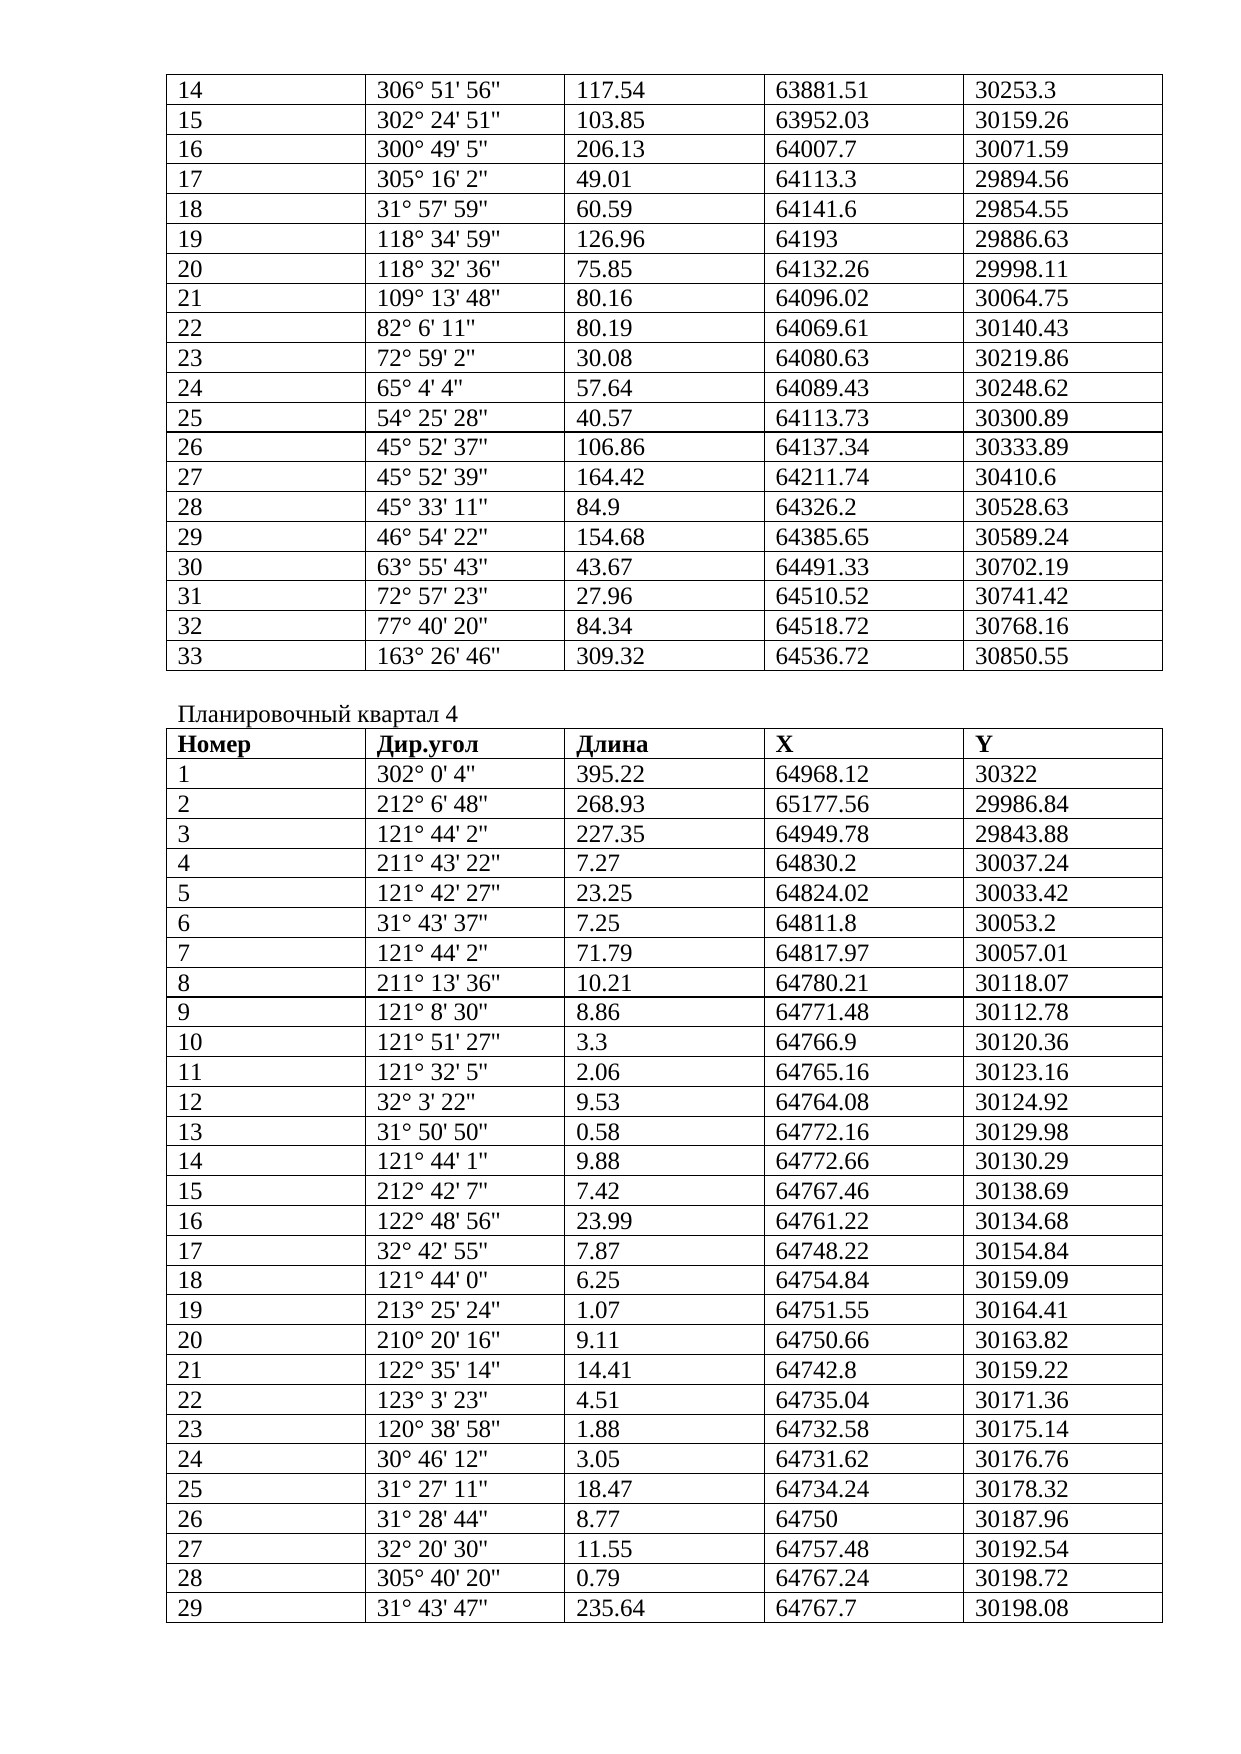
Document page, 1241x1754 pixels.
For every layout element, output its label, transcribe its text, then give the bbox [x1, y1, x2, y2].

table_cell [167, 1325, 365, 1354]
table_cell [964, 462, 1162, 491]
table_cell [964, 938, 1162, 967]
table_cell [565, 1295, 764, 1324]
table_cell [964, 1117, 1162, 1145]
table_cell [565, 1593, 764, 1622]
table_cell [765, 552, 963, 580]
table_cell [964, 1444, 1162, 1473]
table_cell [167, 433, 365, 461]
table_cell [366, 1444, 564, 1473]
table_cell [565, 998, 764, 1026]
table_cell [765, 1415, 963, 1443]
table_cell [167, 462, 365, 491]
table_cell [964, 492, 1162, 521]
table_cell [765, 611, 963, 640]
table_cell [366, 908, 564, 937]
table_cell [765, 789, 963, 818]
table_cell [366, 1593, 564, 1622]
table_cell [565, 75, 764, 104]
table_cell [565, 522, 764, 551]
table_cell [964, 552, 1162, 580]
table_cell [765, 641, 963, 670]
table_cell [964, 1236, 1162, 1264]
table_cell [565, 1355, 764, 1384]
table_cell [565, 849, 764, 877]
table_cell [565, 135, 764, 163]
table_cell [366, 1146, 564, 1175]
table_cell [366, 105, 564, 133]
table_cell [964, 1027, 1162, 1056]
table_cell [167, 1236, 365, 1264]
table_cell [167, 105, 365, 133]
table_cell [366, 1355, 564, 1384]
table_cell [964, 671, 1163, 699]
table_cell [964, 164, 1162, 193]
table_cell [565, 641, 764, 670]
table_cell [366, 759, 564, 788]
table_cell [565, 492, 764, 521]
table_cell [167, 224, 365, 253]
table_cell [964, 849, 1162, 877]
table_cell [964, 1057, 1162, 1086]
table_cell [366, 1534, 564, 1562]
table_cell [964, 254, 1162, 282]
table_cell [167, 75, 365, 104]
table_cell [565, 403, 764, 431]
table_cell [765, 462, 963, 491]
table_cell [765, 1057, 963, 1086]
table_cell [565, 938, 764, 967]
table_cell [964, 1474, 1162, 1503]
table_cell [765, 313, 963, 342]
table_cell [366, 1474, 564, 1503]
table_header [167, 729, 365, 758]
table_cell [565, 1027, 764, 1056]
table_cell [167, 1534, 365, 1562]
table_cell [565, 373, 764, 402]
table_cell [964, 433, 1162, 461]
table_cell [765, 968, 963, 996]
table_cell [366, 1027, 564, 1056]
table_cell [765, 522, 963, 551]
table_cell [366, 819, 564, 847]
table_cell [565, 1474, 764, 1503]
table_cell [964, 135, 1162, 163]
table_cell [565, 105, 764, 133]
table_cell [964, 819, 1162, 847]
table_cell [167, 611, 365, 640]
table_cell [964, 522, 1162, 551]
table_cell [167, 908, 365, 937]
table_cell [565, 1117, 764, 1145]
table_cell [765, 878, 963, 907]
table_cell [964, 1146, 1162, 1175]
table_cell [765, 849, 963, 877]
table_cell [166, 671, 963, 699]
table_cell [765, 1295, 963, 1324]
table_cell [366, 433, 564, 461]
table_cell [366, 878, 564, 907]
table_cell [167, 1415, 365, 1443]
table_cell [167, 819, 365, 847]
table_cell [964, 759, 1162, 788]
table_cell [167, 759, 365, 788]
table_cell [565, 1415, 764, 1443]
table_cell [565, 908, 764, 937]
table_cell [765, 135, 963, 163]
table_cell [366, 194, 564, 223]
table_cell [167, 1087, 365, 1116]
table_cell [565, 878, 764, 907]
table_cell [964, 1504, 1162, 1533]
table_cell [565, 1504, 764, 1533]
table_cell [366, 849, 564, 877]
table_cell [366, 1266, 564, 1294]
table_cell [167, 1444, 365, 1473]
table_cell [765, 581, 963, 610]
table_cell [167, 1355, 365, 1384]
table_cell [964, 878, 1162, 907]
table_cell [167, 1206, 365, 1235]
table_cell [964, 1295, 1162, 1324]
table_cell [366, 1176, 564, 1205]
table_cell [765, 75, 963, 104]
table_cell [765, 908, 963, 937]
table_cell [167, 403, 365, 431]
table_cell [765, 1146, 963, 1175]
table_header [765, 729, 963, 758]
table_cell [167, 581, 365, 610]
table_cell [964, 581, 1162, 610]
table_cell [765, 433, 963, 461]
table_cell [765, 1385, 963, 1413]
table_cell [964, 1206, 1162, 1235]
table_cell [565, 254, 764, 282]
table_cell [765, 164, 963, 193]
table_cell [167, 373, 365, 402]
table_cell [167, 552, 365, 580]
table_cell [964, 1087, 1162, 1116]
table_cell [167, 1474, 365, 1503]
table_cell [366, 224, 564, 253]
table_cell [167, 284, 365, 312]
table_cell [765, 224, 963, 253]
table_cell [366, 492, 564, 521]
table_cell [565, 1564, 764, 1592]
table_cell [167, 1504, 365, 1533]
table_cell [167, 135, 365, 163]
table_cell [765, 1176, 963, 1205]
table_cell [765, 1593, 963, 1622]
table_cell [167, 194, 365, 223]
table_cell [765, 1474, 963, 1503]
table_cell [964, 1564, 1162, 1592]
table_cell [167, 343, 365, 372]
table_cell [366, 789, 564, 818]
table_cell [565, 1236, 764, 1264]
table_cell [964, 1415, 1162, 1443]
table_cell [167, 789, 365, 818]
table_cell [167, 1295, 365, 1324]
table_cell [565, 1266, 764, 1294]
text Планировочный квартал 4 [177, 699, 1152, 728]
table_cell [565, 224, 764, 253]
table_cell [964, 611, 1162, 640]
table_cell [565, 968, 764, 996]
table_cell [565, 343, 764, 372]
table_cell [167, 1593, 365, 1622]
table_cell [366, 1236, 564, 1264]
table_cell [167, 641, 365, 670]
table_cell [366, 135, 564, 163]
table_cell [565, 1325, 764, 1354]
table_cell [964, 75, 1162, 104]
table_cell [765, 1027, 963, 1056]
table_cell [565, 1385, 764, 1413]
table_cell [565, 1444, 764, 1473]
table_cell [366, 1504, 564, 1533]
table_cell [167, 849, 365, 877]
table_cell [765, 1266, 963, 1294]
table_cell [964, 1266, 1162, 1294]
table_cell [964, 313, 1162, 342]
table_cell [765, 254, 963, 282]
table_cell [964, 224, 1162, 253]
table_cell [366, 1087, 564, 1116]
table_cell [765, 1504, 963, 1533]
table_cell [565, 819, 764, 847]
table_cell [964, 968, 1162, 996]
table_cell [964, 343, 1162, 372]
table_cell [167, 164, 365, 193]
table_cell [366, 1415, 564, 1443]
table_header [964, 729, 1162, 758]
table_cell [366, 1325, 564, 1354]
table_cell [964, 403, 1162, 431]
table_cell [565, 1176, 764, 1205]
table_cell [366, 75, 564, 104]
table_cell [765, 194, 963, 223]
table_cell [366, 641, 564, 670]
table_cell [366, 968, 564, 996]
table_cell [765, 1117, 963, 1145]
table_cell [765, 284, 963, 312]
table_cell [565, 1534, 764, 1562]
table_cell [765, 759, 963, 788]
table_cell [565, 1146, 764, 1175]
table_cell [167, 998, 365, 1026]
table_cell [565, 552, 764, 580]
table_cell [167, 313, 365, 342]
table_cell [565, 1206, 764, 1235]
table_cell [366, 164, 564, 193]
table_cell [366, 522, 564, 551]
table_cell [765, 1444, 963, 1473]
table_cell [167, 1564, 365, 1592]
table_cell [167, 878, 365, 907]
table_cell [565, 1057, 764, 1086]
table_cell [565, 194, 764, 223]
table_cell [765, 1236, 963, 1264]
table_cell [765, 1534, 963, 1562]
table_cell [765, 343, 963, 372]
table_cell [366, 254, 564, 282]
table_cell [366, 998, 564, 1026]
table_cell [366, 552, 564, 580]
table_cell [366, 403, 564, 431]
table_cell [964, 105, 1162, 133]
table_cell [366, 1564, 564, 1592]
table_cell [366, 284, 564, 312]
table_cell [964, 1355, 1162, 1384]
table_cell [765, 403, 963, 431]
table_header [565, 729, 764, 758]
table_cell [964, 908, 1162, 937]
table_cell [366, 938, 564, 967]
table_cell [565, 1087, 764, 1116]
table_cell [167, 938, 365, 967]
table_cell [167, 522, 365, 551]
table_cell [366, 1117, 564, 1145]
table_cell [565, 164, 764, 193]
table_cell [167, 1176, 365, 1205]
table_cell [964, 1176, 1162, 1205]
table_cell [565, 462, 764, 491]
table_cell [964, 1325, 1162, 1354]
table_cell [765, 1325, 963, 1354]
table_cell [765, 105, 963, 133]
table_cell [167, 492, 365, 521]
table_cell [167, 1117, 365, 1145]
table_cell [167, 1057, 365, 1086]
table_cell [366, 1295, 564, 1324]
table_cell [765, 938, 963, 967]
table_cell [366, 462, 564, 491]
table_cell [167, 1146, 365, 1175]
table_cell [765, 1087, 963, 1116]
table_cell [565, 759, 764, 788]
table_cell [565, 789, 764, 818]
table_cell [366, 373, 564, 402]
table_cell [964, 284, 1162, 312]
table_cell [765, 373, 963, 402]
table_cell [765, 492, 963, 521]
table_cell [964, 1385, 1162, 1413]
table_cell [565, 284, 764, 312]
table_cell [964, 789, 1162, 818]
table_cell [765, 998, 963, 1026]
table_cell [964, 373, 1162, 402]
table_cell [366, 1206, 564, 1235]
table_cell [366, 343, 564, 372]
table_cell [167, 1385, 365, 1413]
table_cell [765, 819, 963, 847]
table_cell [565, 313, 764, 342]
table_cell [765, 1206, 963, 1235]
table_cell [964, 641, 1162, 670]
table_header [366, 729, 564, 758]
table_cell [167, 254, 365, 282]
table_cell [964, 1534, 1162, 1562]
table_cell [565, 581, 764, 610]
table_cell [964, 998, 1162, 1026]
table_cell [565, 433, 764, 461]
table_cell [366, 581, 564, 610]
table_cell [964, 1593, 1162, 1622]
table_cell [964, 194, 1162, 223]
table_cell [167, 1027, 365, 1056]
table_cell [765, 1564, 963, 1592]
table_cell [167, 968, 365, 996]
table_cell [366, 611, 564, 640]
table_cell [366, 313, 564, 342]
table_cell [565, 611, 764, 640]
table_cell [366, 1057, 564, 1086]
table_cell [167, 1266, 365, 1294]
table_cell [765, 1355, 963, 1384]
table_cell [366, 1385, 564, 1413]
